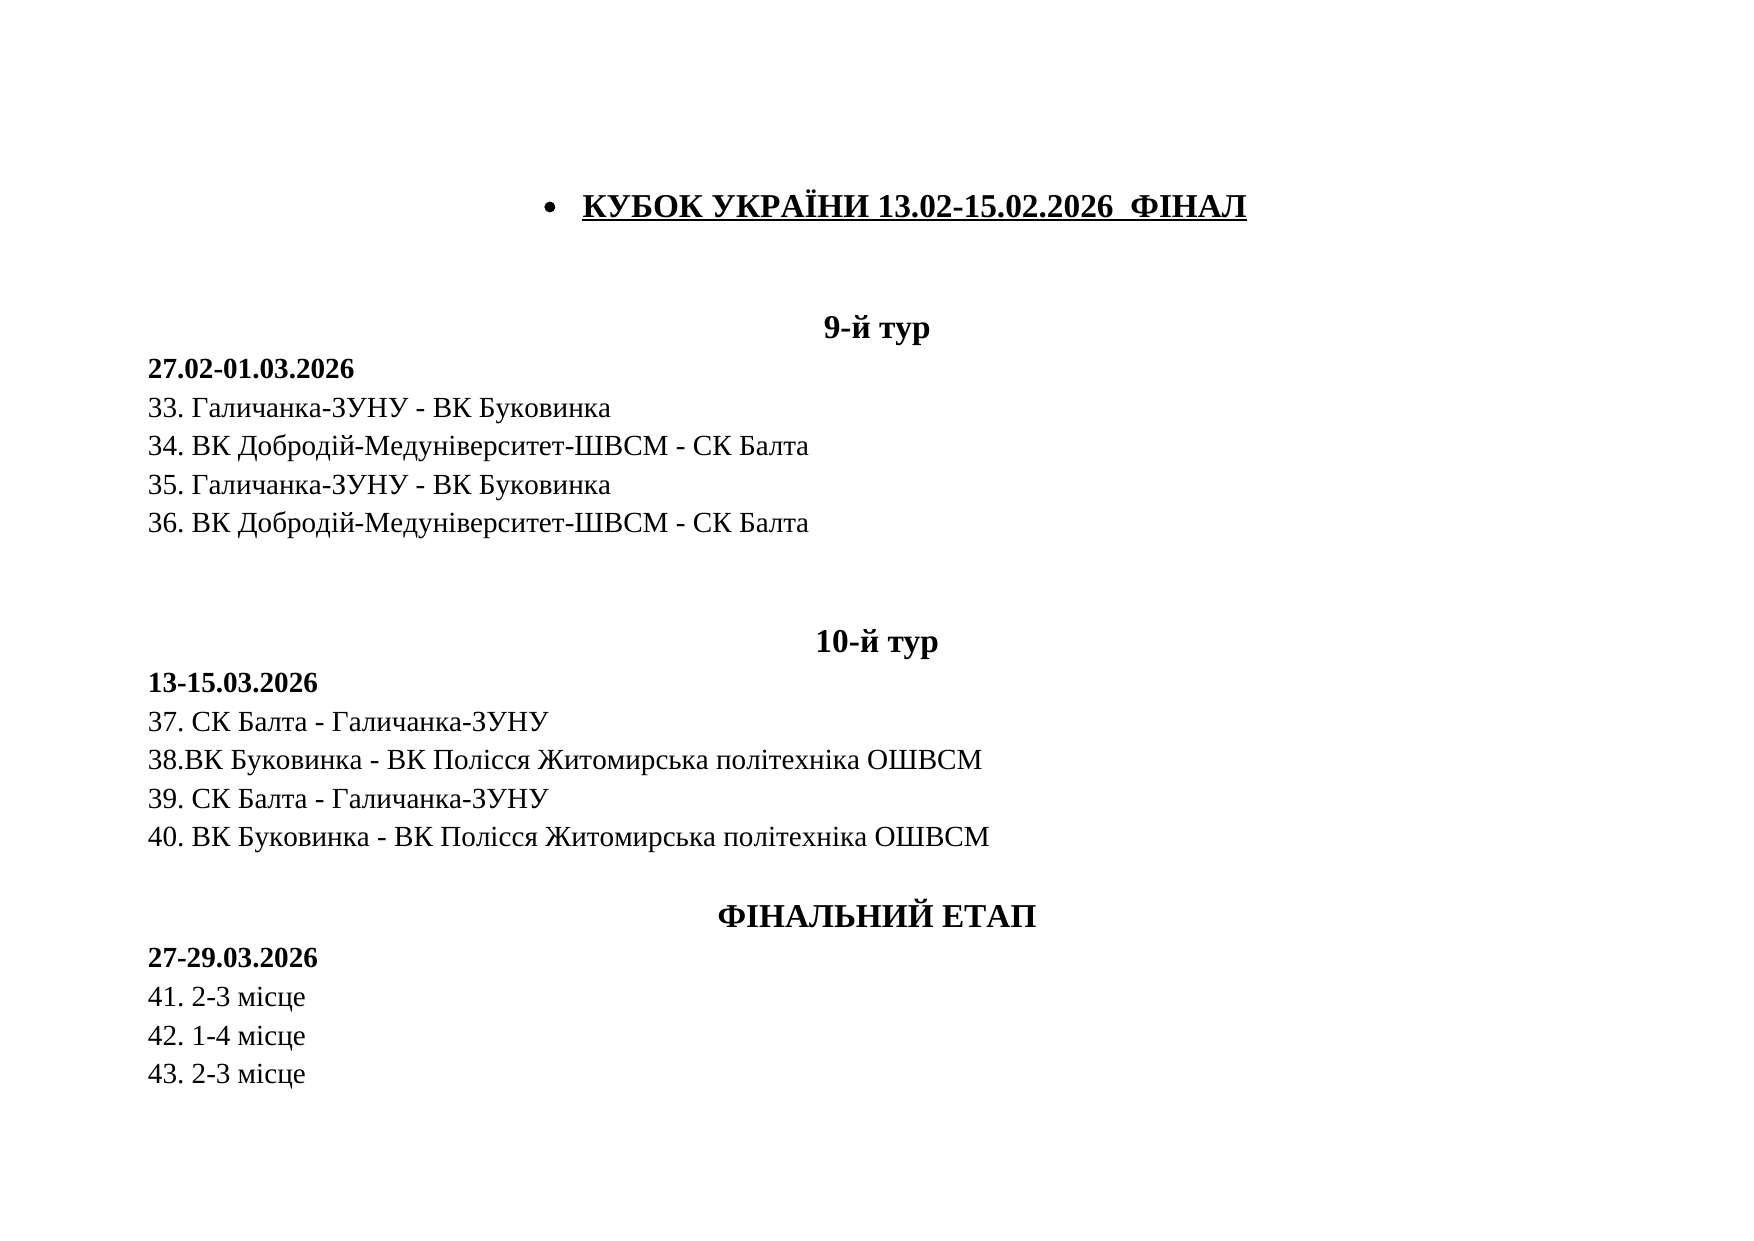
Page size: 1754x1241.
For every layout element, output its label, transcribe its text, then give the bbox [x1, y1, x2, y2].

text 38.ВК Буковинка - ВК Полісся Житомирська політехніка ОШВСМ [148, 742, 1606, 776]
text 27-29.03.2026 [148, 941, 1606, 974]
text 27.02-01.03.2026 [148, 351, 1606, 385]
text 39. СК Балта - Галичанка-ЗУНУ [148, 781, 1606, 814]
text 36. ВК Добродій-Медуніверситет-ШВСМ - СК Балта [148, 506, 1606, 539]
text 43. 2-3 місце [148, 1056, 1606, 1090]
text 35. Галичанка-ЗУНУ - ВК Буковинка [148, 467, 1606, 501]
text 34. ВК Добродій-Медуніверситет-ШВСМ - СК Балта [148, 428, 1606, 462]
text 37. СК Балта - Галичанка-ЗУНУ [148, 704, 1606, 737]
text 10-й тур [148, 621, 1606, 659]
text 41. 2-3 місце [148, 979, 1606, 1013]
text 42. 1-4 місце [148, 1018, 1606, 1051]
text 13-15.03.2026 [148, 665, 1606, 699]
text 9-й тур [148, 307, 1606, 346]
text 40. ВК Буковинка - ВК Полісся Житомирська політехніка ОШВСМ [148, 819, 1606, 853]
text 33. Галичанка-ЗУНУ - ВК Буковинка [148, 390, 1606, 423]
list КУБОК УКРАЇНИ 13.02-15.02.2026 ФІНАЛ [185, 186, 1606, 224]
text ФІНАЛЬНИЙ ЕТАП [148, 896, 1606, 935]
